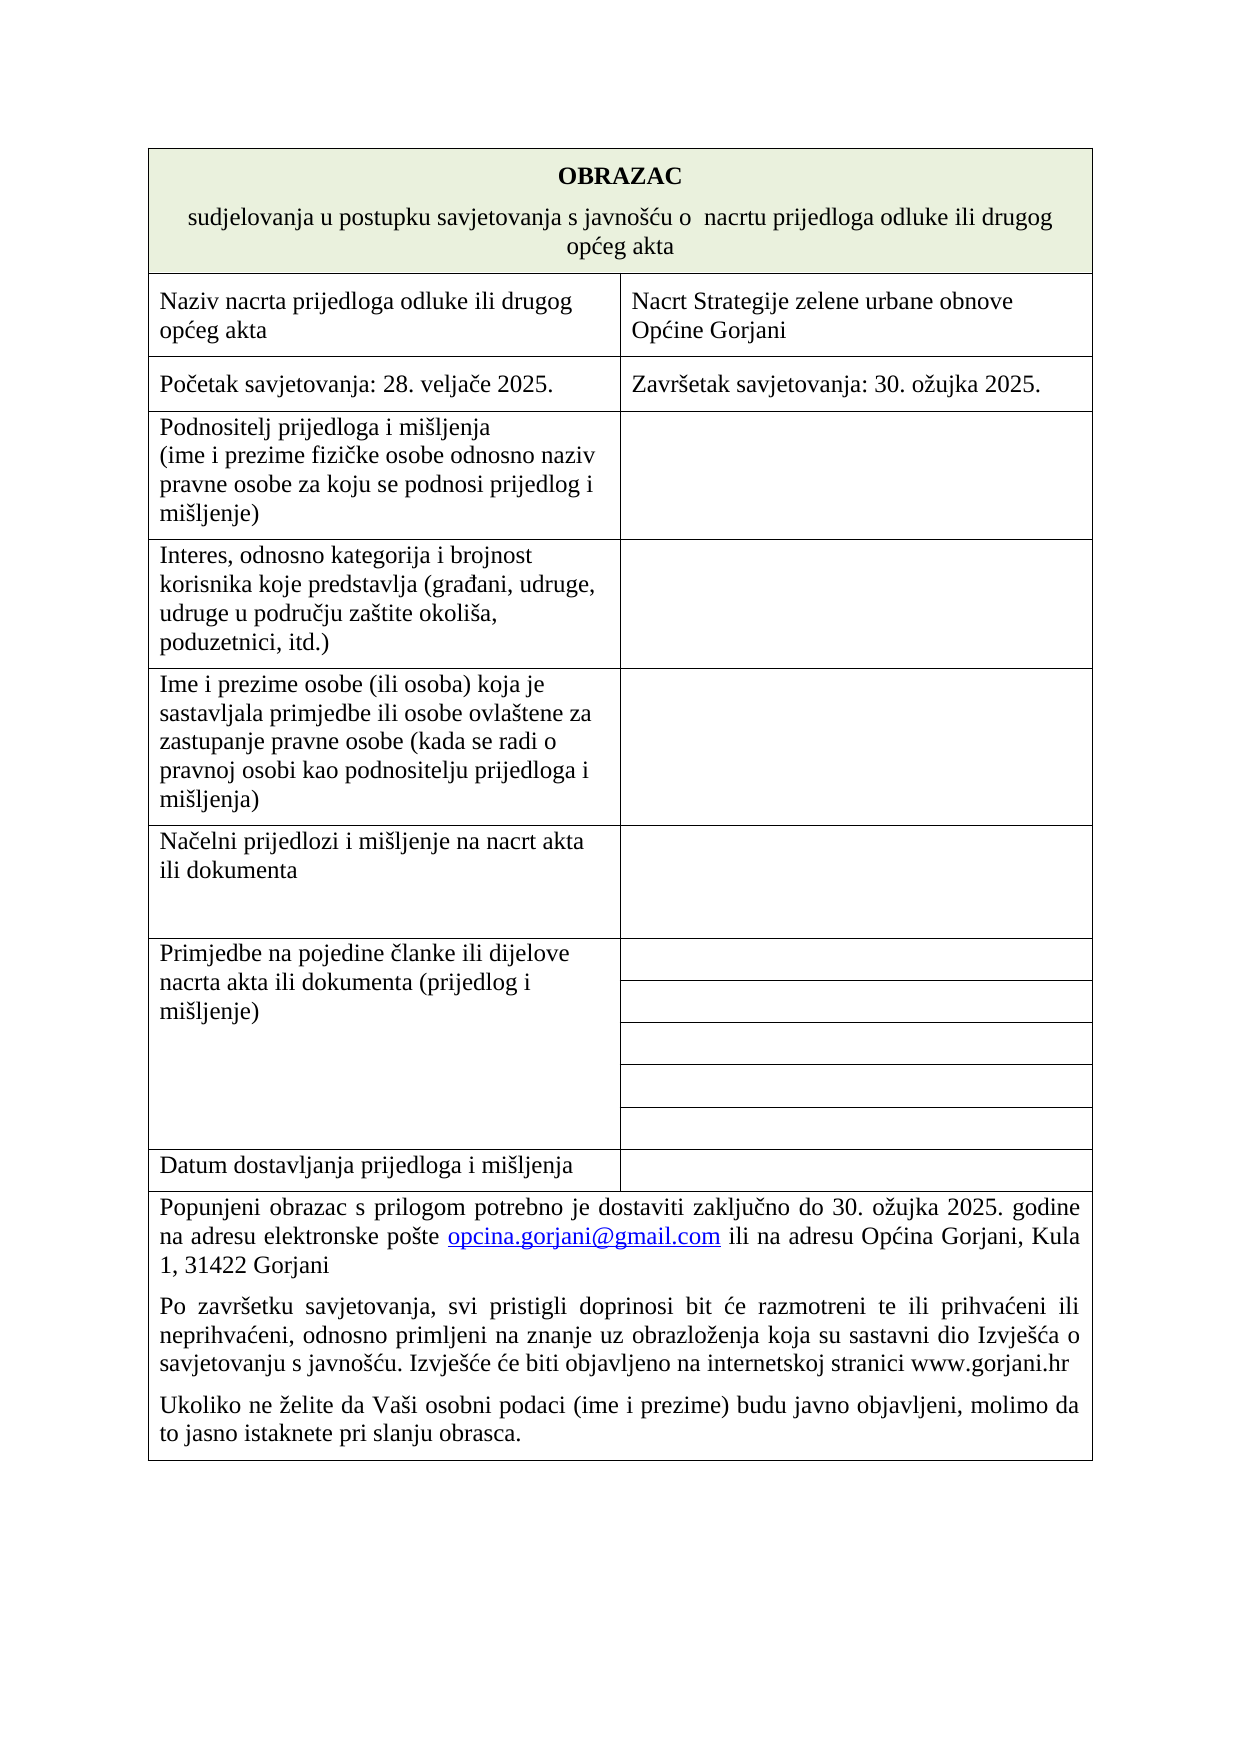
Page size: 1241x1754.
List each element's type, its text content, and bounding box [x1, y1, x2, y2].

table_cell [621, 981, 1092, 1022]
table_cell Naziv nacrta prijedloga odluke ili drugog općeg akta [149, 274, 620, 356]
table_cell Ime i prezime osobe (ili osoba) koja je sastavljala primjedbe ili osobe ovlaštene za zastupanje pravne osobe (kada se radi o pravnoj osobi kao podnositelju prijedloga i mišljenja) [149, 669, 620, 825]
table_cell [621, 1150, 1092, 1191]
table_cell [621, 1108, 1092, 1149]
table_cell Načelni prijedlozi i mišljenje na nacrt akta ili dokumenta [149, 826, 620, 937]
table_cell [621, 1065, 1092, 1107]
table_cell Početak savjetovanja: 28. veljače 2025. [149, 357, 620, 411]
table_cell [621, 1023, 1092, 1064]
table_cell Nacrt Strategije zelene urbane obnove Općine Gorjani [621, 274, 1092, 356]
table_cell Završetak savjetovanja: 30. ožujka 2025. [621, 357, 1092, 411]
table_cell [621, 412, 1092, 539]
table_cell Primjedbe na pojedine članke ili dijelove nacrta akta ili dokumenta (prijedlog i mišljenje) [149, 939, 620, 1149]
table_cell Podnositelj prijedloga i mišljenja (ime i prezime fizičke osobe odnosno naziv pravne osobe za koju se podnosi prijedlog i mišljenje) [149, 412, 620, 539]
table_cell Popunjeni obrazac s prilogom potrebno je dostaviti zaključno do 30. ožujka 2025. godine na adresu elektronske pošte opcina.gorjani@gmail.com ili na adresu Općina Gorjani, Kula 1, 31422 Gorjani Po završetku savjetovanja, svi pristigli doprinosi bit će razmotreni te ili prihvaćeni ili neprihvaćeni, odnosno primljeni na znanje uz obrazloženja koja su sastavni dio Izvješća o savjetovanju s javnošću. Izvješće će biti objavljeno na internetskoj stranici www.gorjani.hr Ukoliko ne želite da Vaši osobni podaci (ime i prezime) budu javno objavljeni, molimo da to jasno istaknete pri slanju obrasca. [149, 1192, 1092, 1460]
table_cell [621, 826, 1092, 937]
table_cell [621, 939, 1092, 980]
table_cell [621, 540, 1092, 668]
table_cell Interes, odnosno kategorija i brojnost korisnika koje predstavlja (građani, udruge, udruge u području zaštite okoliša, poduzetnici, itd.) [149, 540, 620, 668]
table_cell [621, 669, 1092, 825]
table_header OBRAZAC sudjelovanja u postupku savjetovanja s javnošću o nacrtu prijedloga odluke ili drugog općeg akta [149, 149, 1092, 272]
table_cell Datum dostavljanja prijedloga i mišljenja [149, 1150, 620, 1191]
